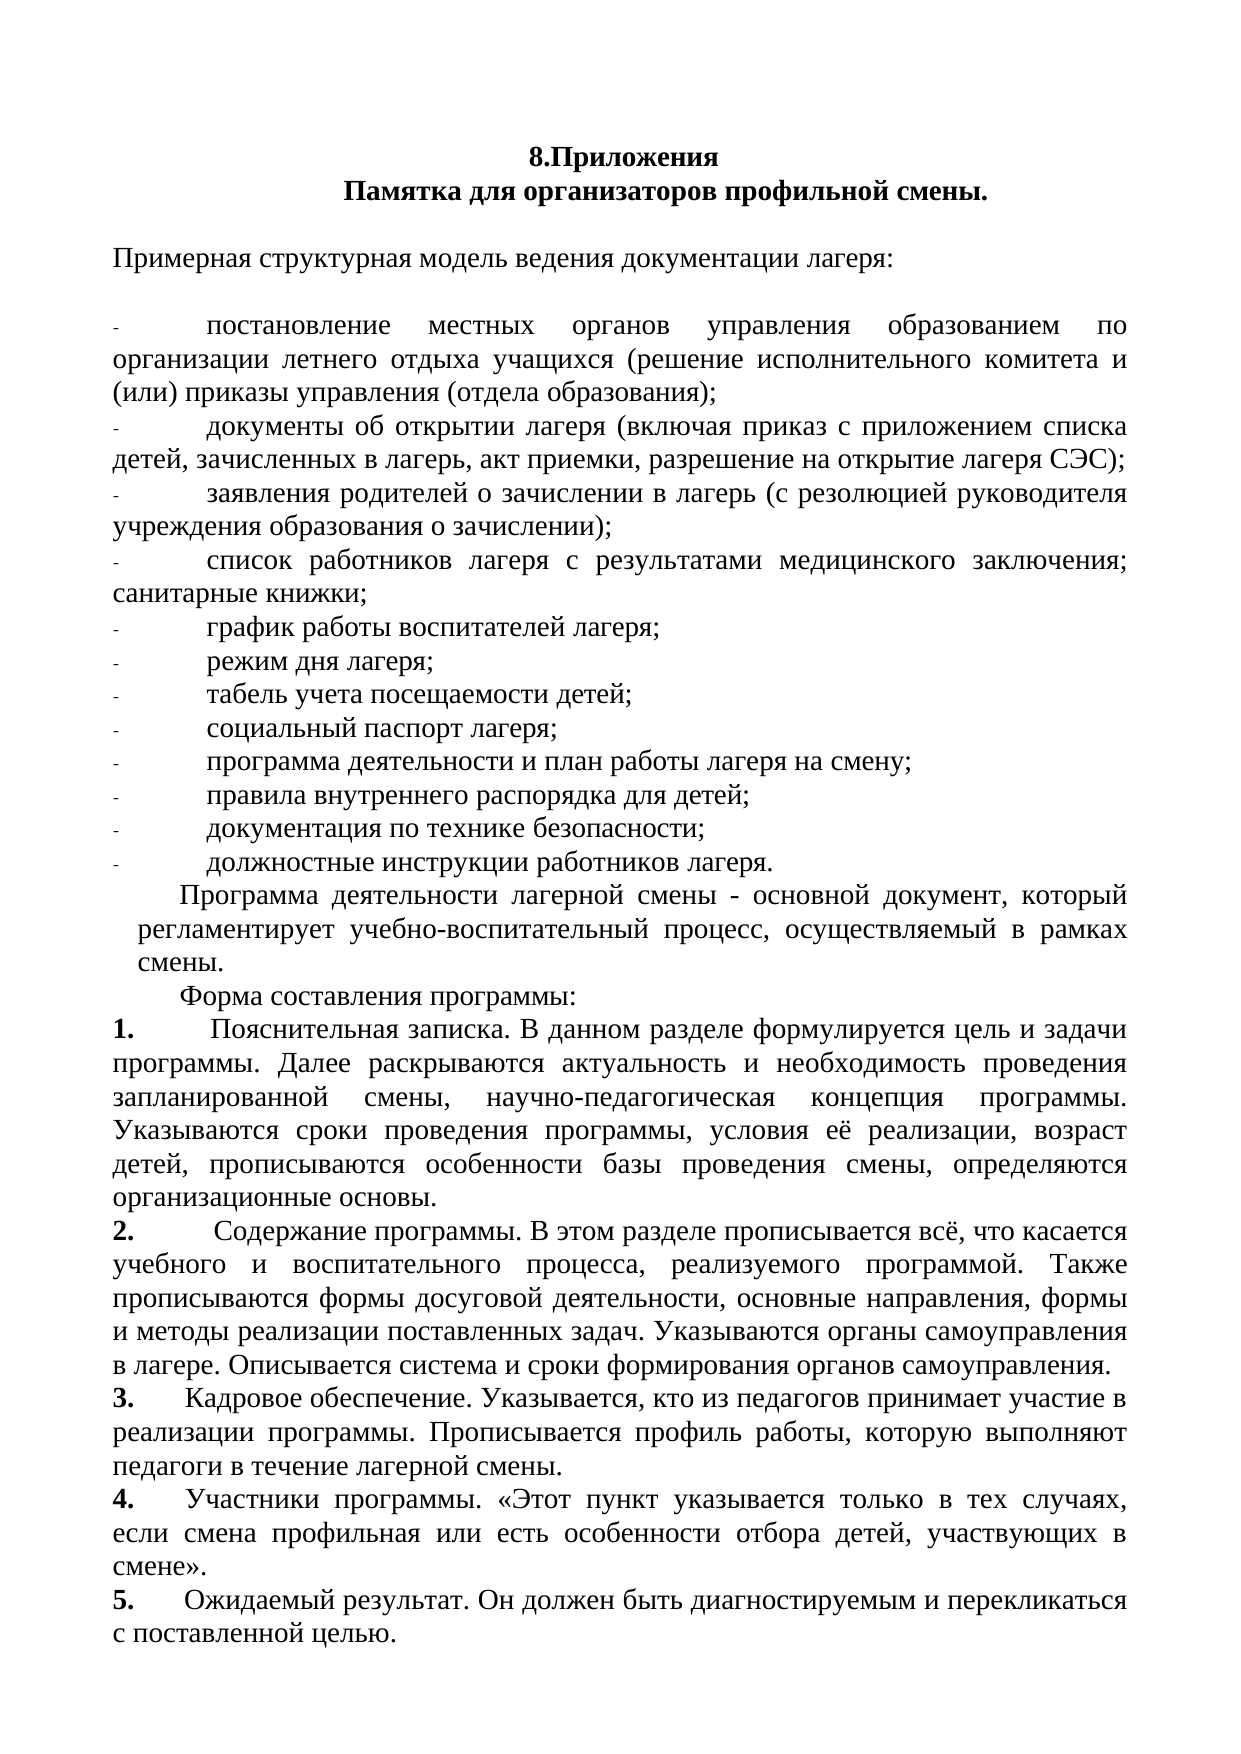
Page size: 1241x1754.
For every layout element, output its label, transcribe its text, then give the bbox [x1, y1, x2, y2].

list социальный паспорт лагеря; [112, 710, 1137, 743]
list Содержание программы. В этом разделе прописывается всё, что касается учебного и воспитательного процесса, реализуемого программой. Также прописываются формы досуговой деятельности, основные направления, формы и методы реализации поставленных задач. Указываются органы самоуправления в лагере. Описывается система и сроки формирования органов самоуправления. [112, 1213, 1128, 1381]
text Примерная структурная модель ведения документации лагеря: [112, 240, 1137, 274]
list документы об открытии лагеря (включая приказ с приложением списка детей, зачисленных в лагерь, акт приемки, разрешение на открытие лагеря СЭС); [112, 408, 1128, 475]
text Программа деятельности лагерной смены - основной документ, который регламентирует учебно-воспитательный процесс, осуществляемый в рамках смены. [137, 877, 1128, 978]
list заявления родителей о зачислении в лагерь (с резолюцией руководителя учреждения образования о зачислении); [112, 475, 1128, 542]
list график работы воспитателей лагеря; [112, 609, 1137, 643]
list постановление местных органов управления образованием по организации летнего отдыха учащихся (решение исполнительного комитета и (или) приказы управления (отдела образования); [112, 307, 1128, 408]
list должностные инструкции работников лагеря. [112, 844, 1137, 877]
list Участники программы. «Этот пункт указывается только в тех случаях, если смена профильная или есть особенности отбора детей, участвующих в смене». [112, 1481, 1128, 1582]
list Ожидаемый результат. Он должен быть диагностируемым и перекликаться с поставленной целью. [112, 1582, 1128, 1649]
text Памятка для организаторов профильной смены. [343, 173, 1137, 207]
list документация по технике безопасности; [112, 810, 1137, 844]
list режим дня лагеря; [112, 643, 1137, 676]
list Пояснительная записка. В данном разделе формулируется цель и задачи программы. Далее раскрываются актуальность и необходимость проведения запланированной смены, научно-педагогическая концепция программы. Указываются сроки проведения программы, условия её реализации, возраст детей, прописываются особенности базы проведения смены, определяются организационные основы. [112, 1012, 1128, 1213]
list табель учета посещаемости детей; [112, 676, 1137, 710]
list список работников лагеря с результатами медицинского заключения; санитарные книжки; [112, 542, 1128, 609]
list программа деятельности и план работы лагеря на смену; [112, 743, 1137, 777]
list Кадровое обеспечение. Указывается, кто из педагогов принимает участие в реализации программы. Прописывается профиль работы, которую выполняют педагоги в течение лагерной смены. [112, 1381, 1128, 1481]
text Форма составления программы: [179, 978, 1137, 1012]
list правила внутреннего распорядка для детей; [112, 777, 1137, 810]
subtitle 8.Приложения [528, 139, 1137, 173]
